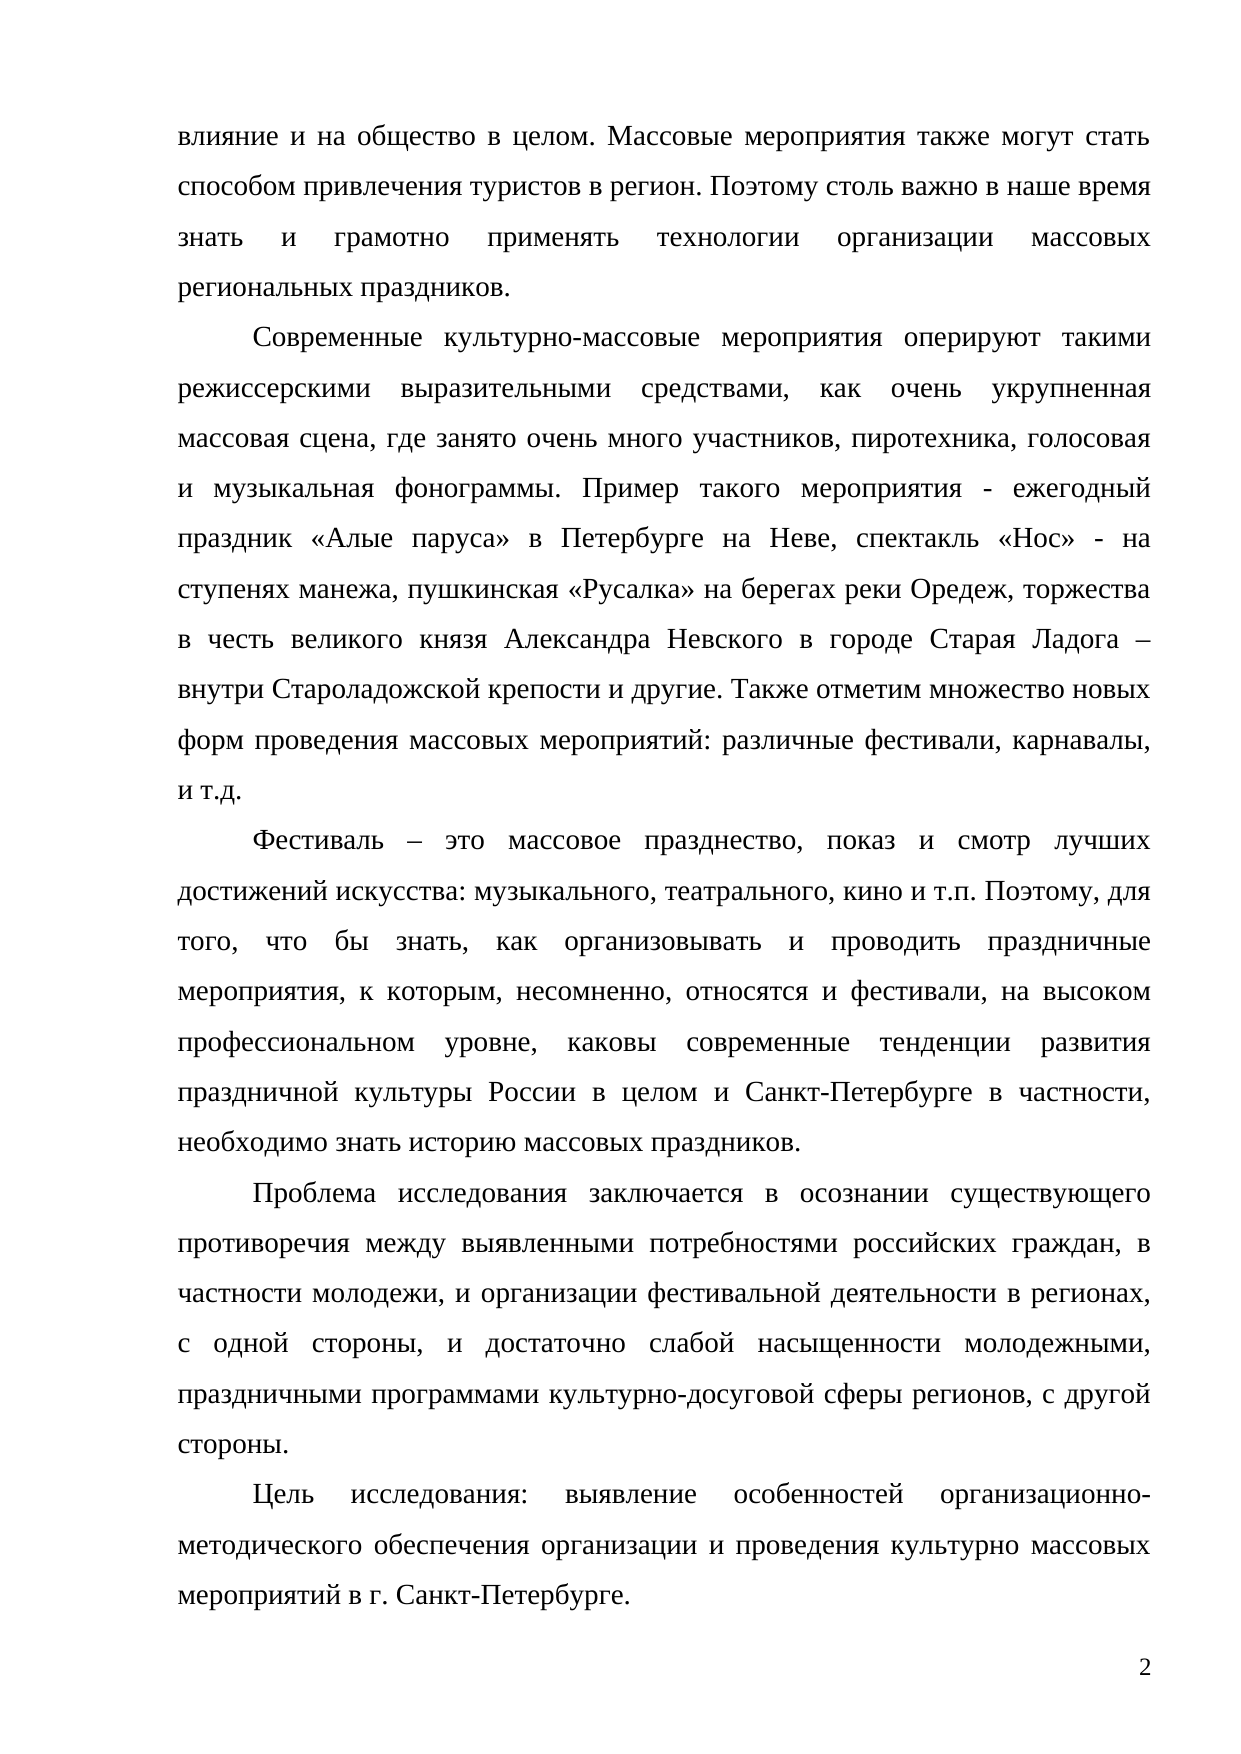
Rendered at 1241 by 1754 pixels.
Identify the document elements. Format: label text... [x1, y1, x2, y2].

text Цель исследования: выявление особенностей организационно-методического обеспечения организации и проведения культурно массовых мероприятий в г. Санкт-Петербурге. [177, 1477, 1152, 1611]
text Современные культурно-массовые мероприятия оперируют такими режиссерскими выразительными средствами, как очень укрупненная массовая сцена, где занято очень много участников, пиротехника, голосовая и музыкальная фонограммы. Пример такого мероприятия - ежегодный праздник «Алые паруса» в Петербурге на Неве, спектакль «Нос» - на ступенях манежа, пушкинская «Русалка» на берегах реки Оредеж, торжества в честь великого князя Александра Невского в городе Старая Ладога – внутри Староладожской крепости и другие. Также отметим множество новых форм проведения массовых мероприятий: различные фестивали, карнавалы, и т.д. [177, 319, 1152, 806]
text Проблема исследования заключается в осознании существующего противоречия между выявленными потребностями российских граждан, в частности молодежи, и организации фестивальной деятельности в регионах, с одной стороны, и достаточно слабой насыщенности молодежными, праздничными программами культурно-досуговой сферы регионов, с другой стороны. [177, 1175, 1152, 1460]
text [177, 118, 1152, 303]
text Фестиваль – это массовое празднество, показ и смотр лучших достижений искусства: музыкального, театрального, кино и т.п. Поэтому, для того, что бы знать, как организовывать и проводить праздничные мероприятия, к которым, несомненно, относятся и фестивали, на высоком профессиональном уровне, каковы современные тенденции развития праздничной культуры России в целом и Санкт-Петербурге в частности, необходимо знать историю массовых праздников. [177, 822, 1152, 1158]
